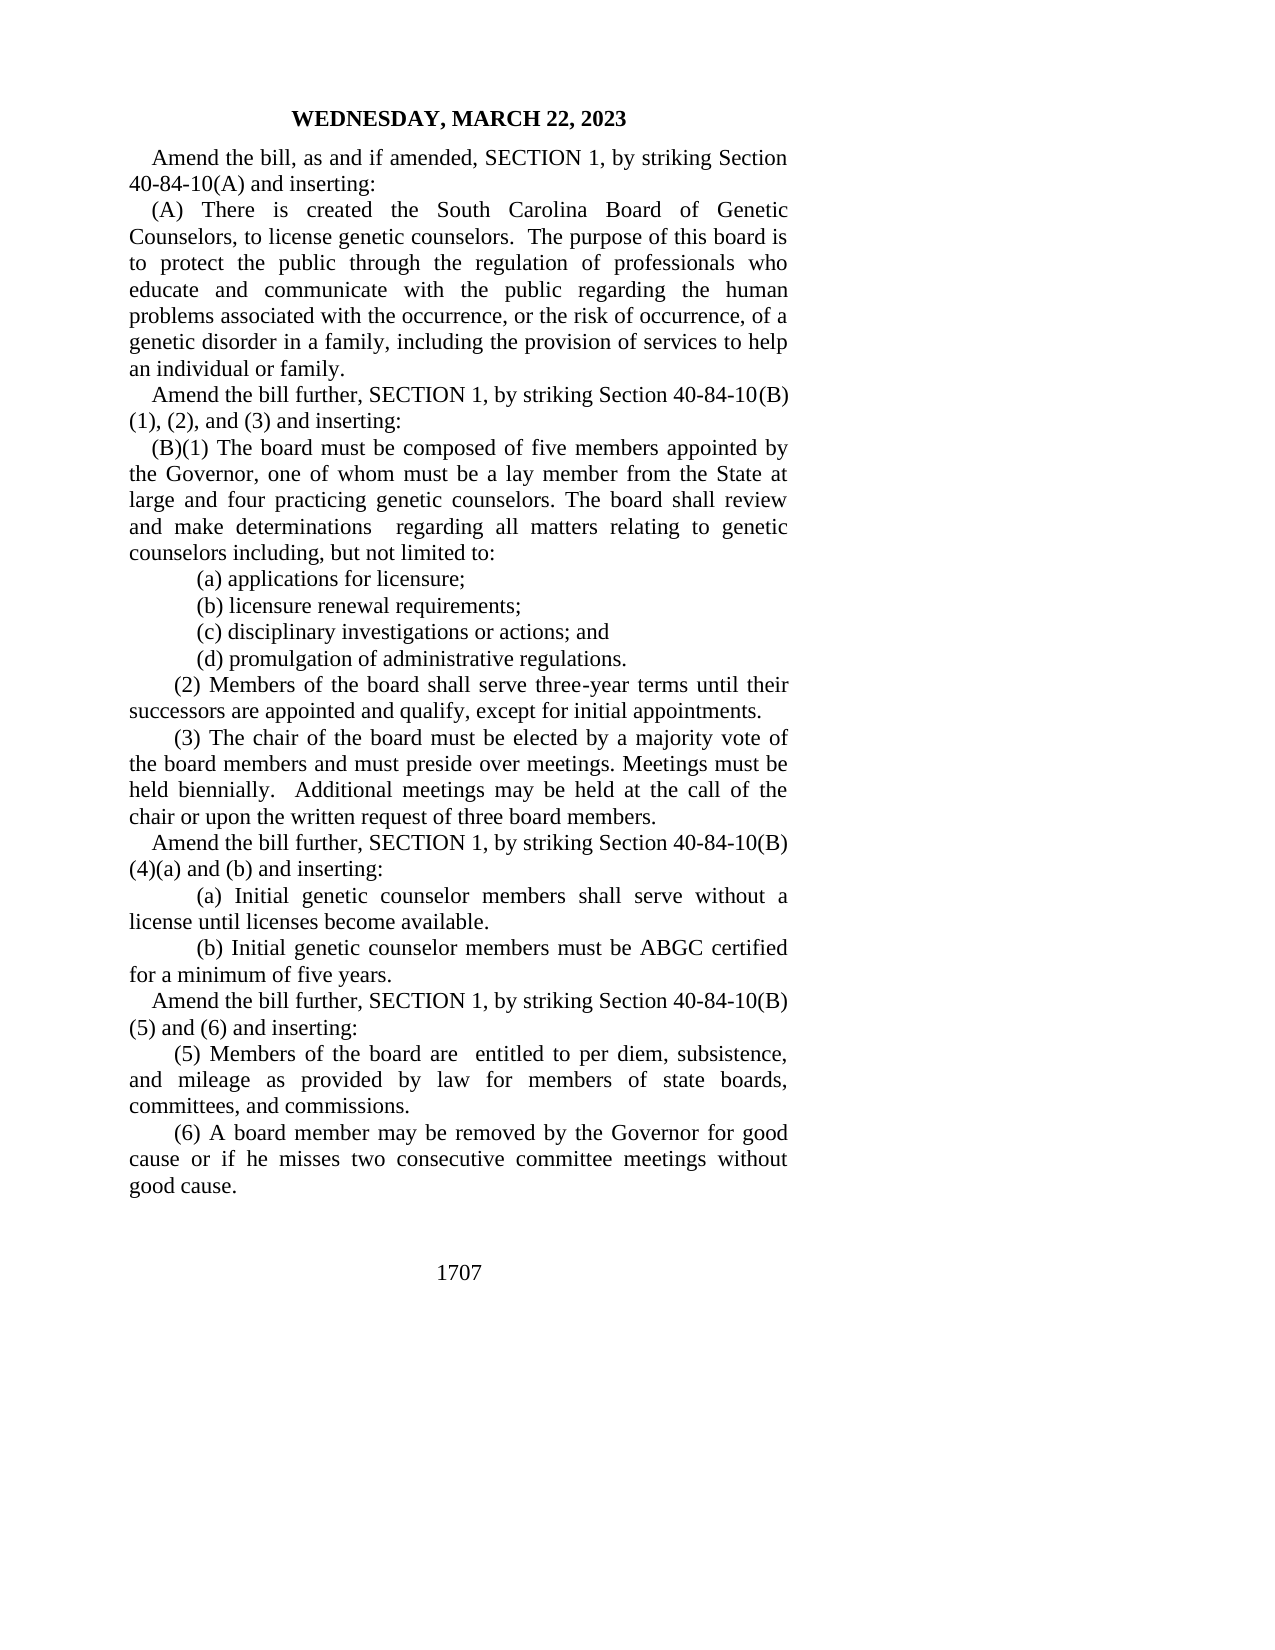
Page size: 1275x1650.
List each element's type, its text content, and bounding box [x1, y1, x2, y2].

text Amend the bill further, SECTION 1, by striking Section 40-84-10(B)(4)(a) and (b) and inserting: [129, 829, 789, 882]
text Amend the bill further, SECTION 1, by striking Section 40-84-10(B)(1), (2), and (3) and inserting: [129, 381, 789, 434]
text Amend the bill, as and if amended, SECTION 1, by striking Section 40-84-10(A) and inserting: [129, 144, 789, 197]
text Amend the bill further, SECTION 1, by striking Section 40-84-10(B)(5) and (6) and inserting: [129, 987, 789, 1040]
